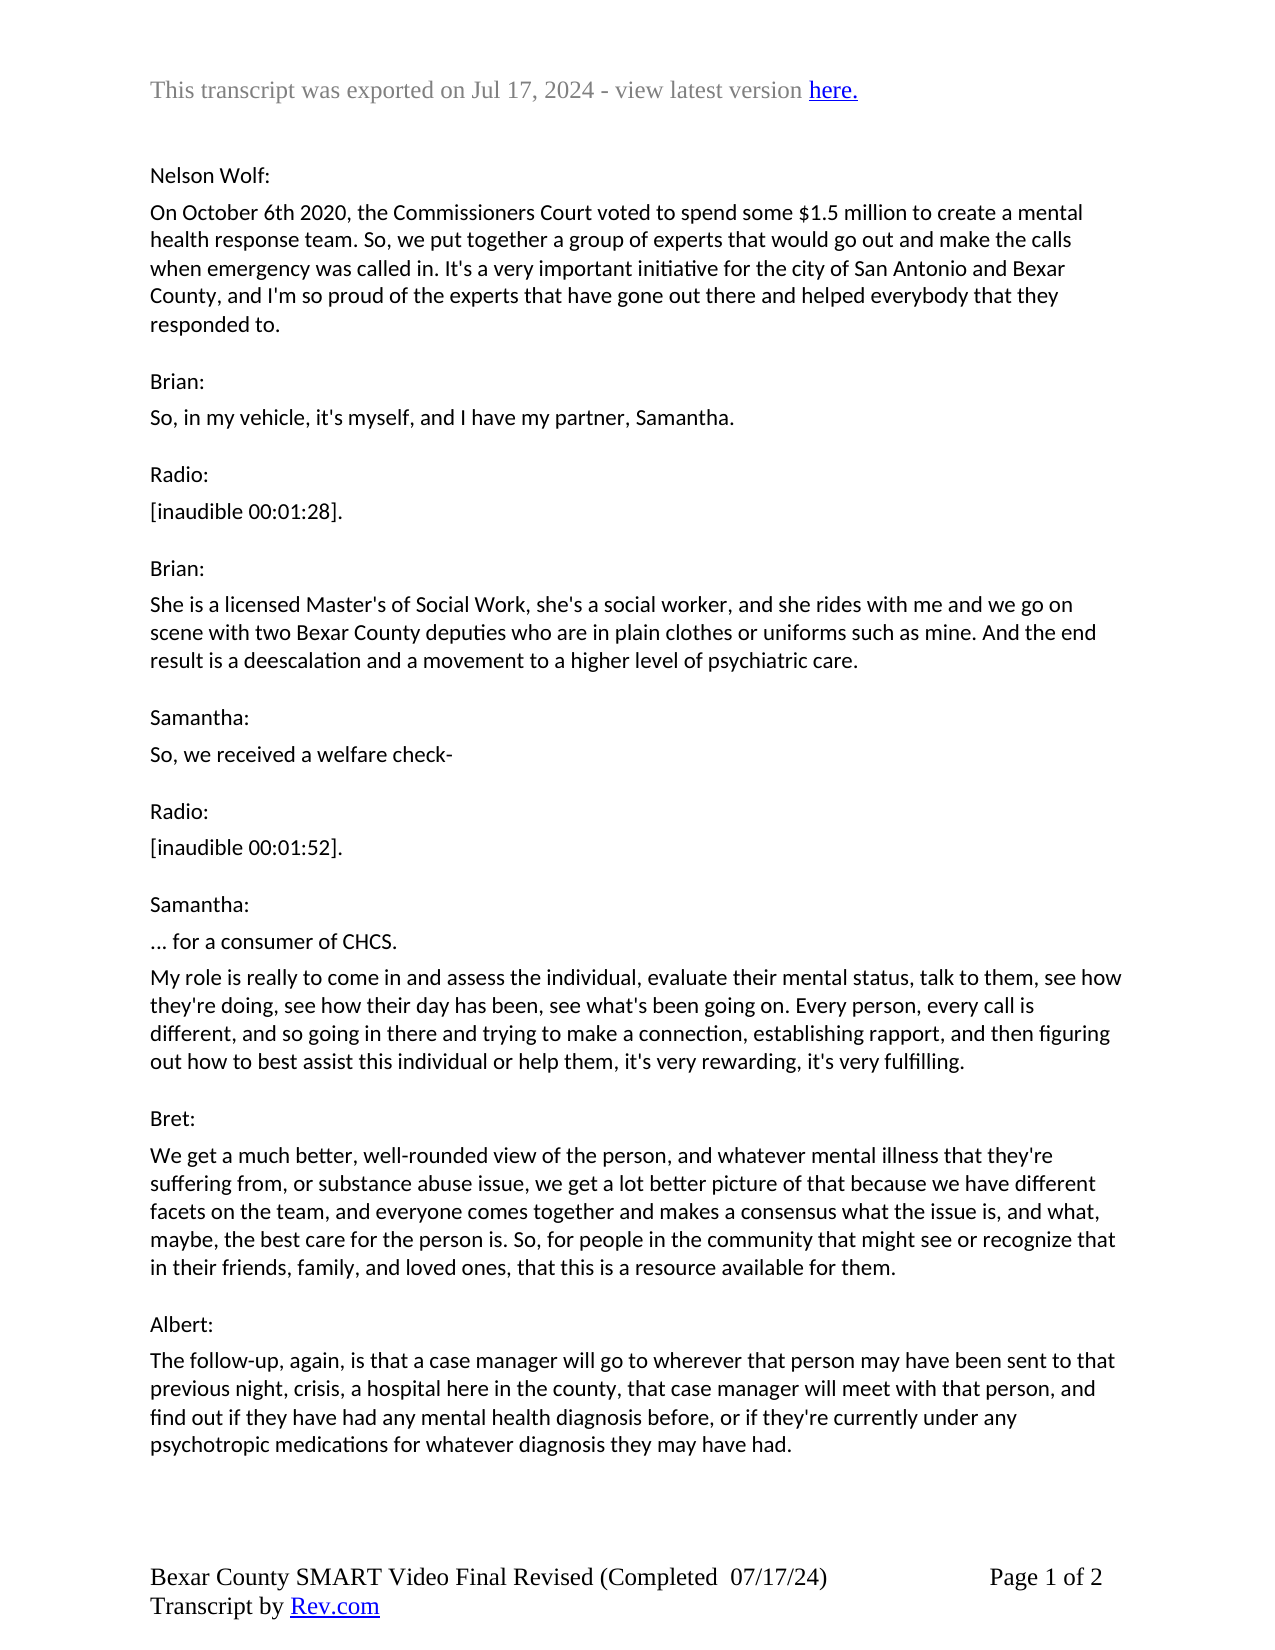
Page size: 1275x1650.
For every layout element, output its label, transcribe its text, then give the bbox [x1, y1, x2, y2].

text Brian: [150, 554, 1125, 582]
text [inaudible 00:01:52]. [150, 833, 1125, 861]
text Samantha: [150, 703, 1125, 732]
text Nelson Wolf: [150, 161, 1125, 189]
text She is a licensed Master's of Social Work, she's a social worker, and she rides with me and we go on scene with two Bexar County deputies who are in plain clothes or uniforms such as mine. And the end result is a deescalation and a movement to a higher level of psychiatric care. [150, 590, 1125, 674]
text ... for a consumer of CHCS. [150, 927, 1125, 955]
text My role is really to come in and assess the individual, evaluate their mental status, talk to them, see how they're doing, see how their day has been, see what's been going on. Every person, every call is different, and so going in there and trying to make a connection, establishing rapport, and then figuring out how to best assist this individual or help them, it's very rewarding, it's very fulfilling. [150, 963, 1125, 1075]
text Radio: [150, 797, 1125, 825]
text The follow-up, again, is that a case manager will go to wherever that person may have been sent to that previous night, crisis, a hospital here in the county, that case manager will meet with that person, and find out if they have had any mental health diagnosis before, or if they're currently under any psychotropic medications for whatever diagnosis they may have had. [150, 1347, 1125, 1459]
text Brian: [150, 367, 1125, 395]
text Albert: [150, 1310, 1125, 1338]
text We get a much better, well-rounded view of the person, and whatever mental illness that they're suffering from, or substance abuse issue, we get a lot better picture of that because we have different facets on the team, and everyone comes together and makes a consensus what the issue is, and what, maybe, the best care for the person is. So, for people in the community that might see or recognize that in their friends, family, and loved ones, that this is a resource available for them. [150, 1141, 1125, 1281]
text Radio: [150, 460, 1125, 488]
text On October 6th 2020, the Commissioners Court voted to spend some $1.5 million to create a mental health response team. So, we put together a group of experts that would go out and make the calls when emergency was called in. It's a very important initiative for the city of San Antonio and Bexar County, and I'm so proud of the experts that have gone out there and helped everybody that they responded to. [150, 198, 1125, 338]
text So, we received a welfare check- [150, 740, 1125, 768]
text So, in my vehicle, it's myself, and I have my partner, Samantha. [150, 403, 1125, 431]
text Samantha: [150, 891, 1125, 919]
text [inaudible 00:01:28]. [150, 497, 1125, 525]
text Bret: [150, 1104, 1125, 1133]
